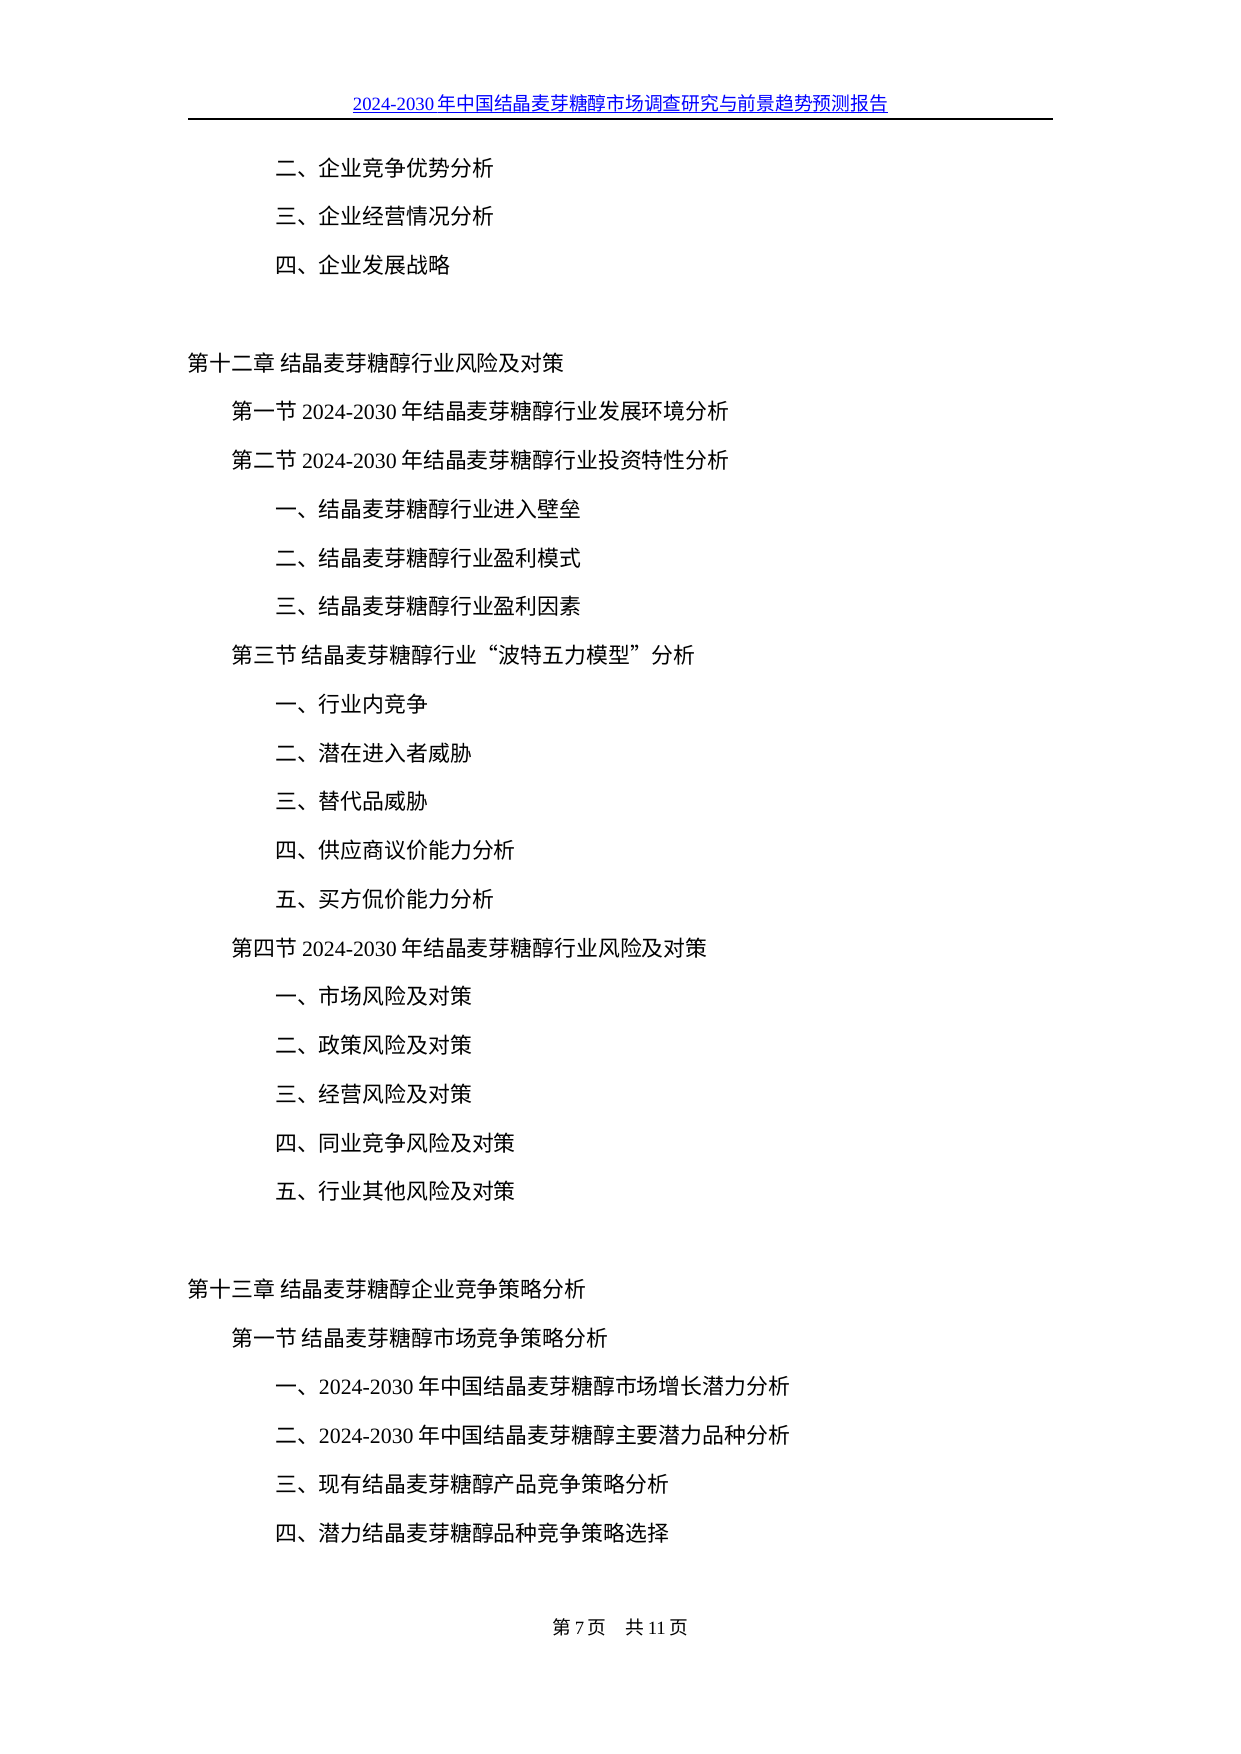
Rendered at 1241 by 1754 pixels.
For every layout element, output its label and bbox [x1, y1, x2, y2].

text [187, 150, 1053, 1548]
